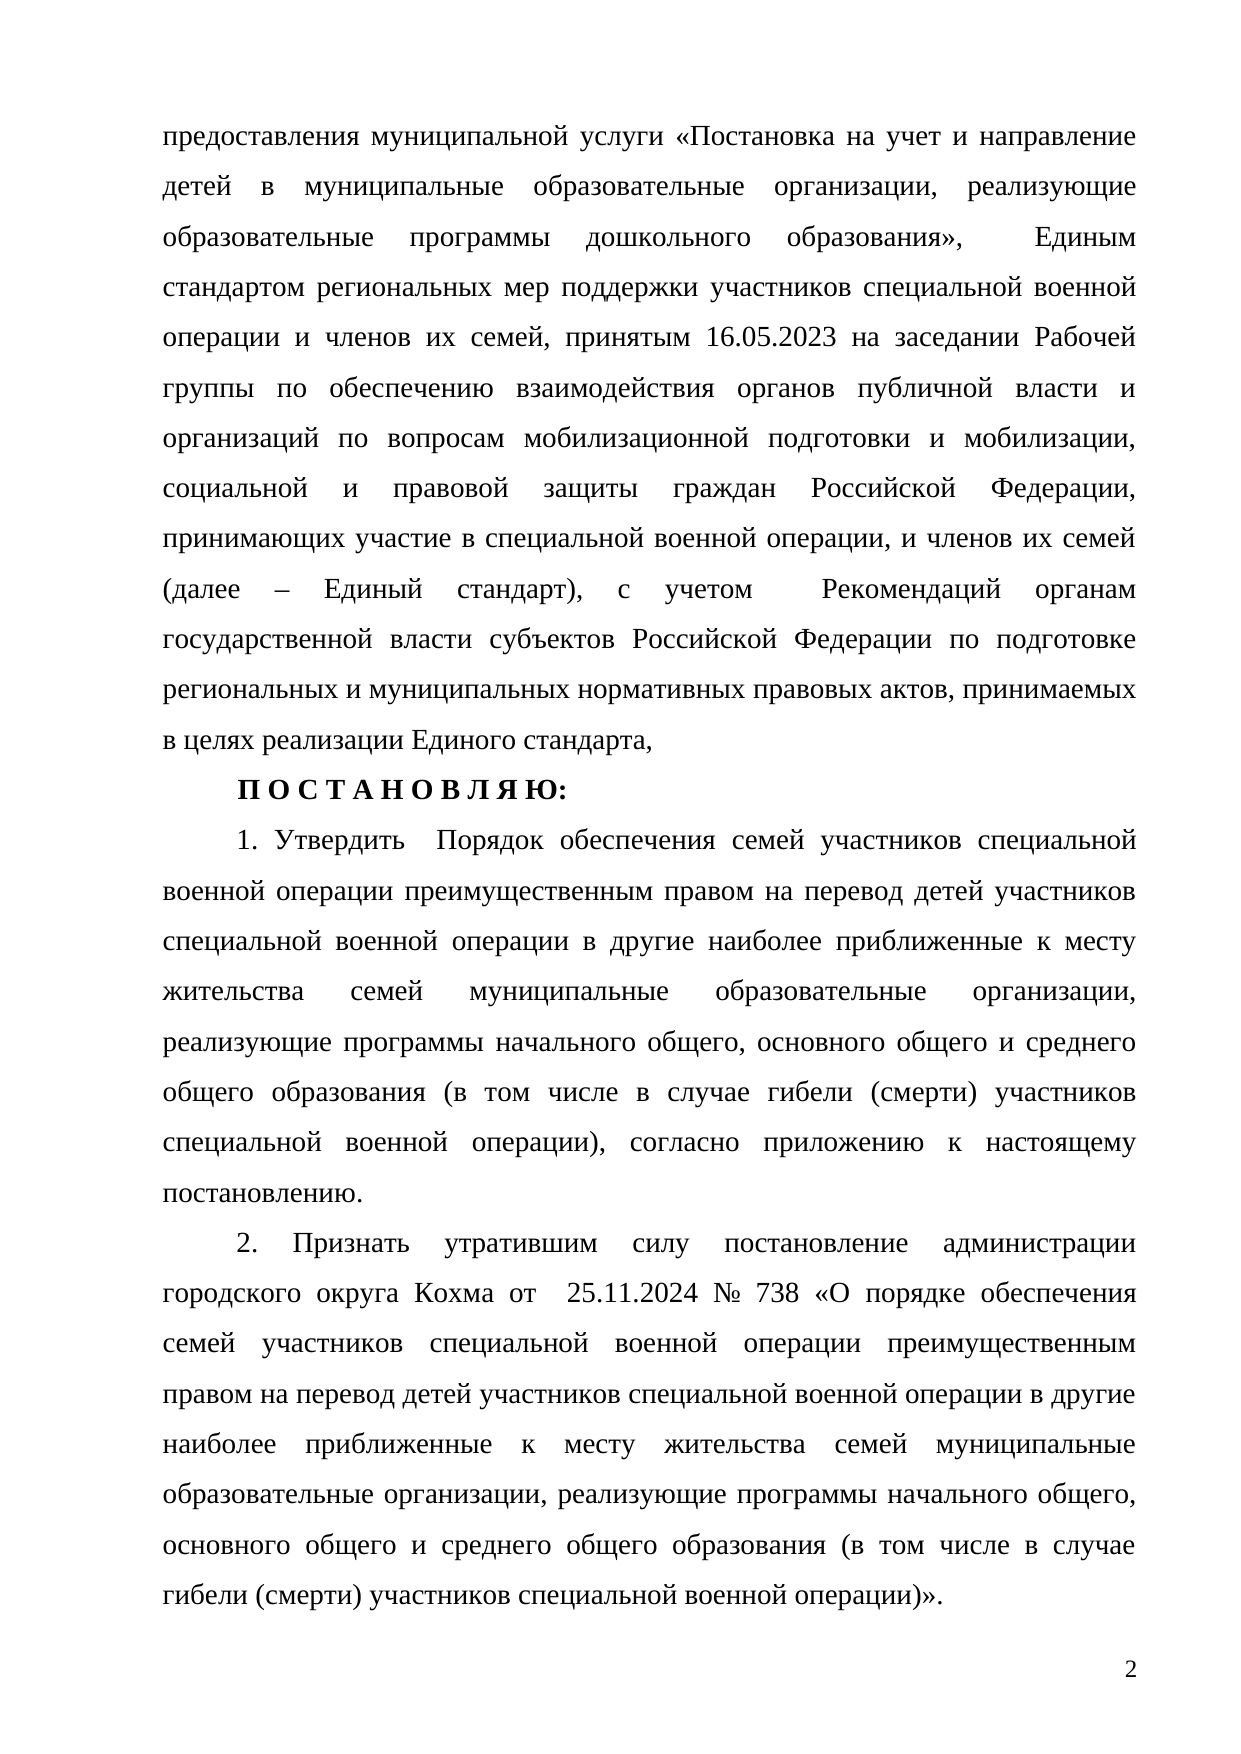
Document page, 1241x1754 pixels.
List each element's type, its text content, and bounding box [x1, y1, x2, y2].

text 1. Утвердить Порядок обеспечения семей участников специальной военной операции преимущественным правом на перевод детей участников специальной военной операции в другие наиболее приближенные к месту жительства семей муниципальные образовательные организации, реализующие программы начального общего, основного общего и среднего общего образования (в том числе в случае гибели (смерти) участников специальной военной операции), согласно приложению к настоящему постановлению. [162, 822, 1137, 1208]
text 2. Признать утратившим силу постановление администрации городского округа Кохма от 25.11.2024 № 738 «О порядке обеспечения семей участников специальной военной операции преимущественным правом на перевод детей участников специальной военной операции в другие наиболее приближенные к месту жительства семей муниципальные образовательные организации, реализующие программы начального общего, основного общего и среднего общего образования (в том числе в случае гибели (смерти) участников специальной военной операции)». [162, 1225, 1137, 1611]
text П О С Т А Н О В Л Я Ю: [162, 772, 1137, 806]
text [162, 118, 1137, 755]
